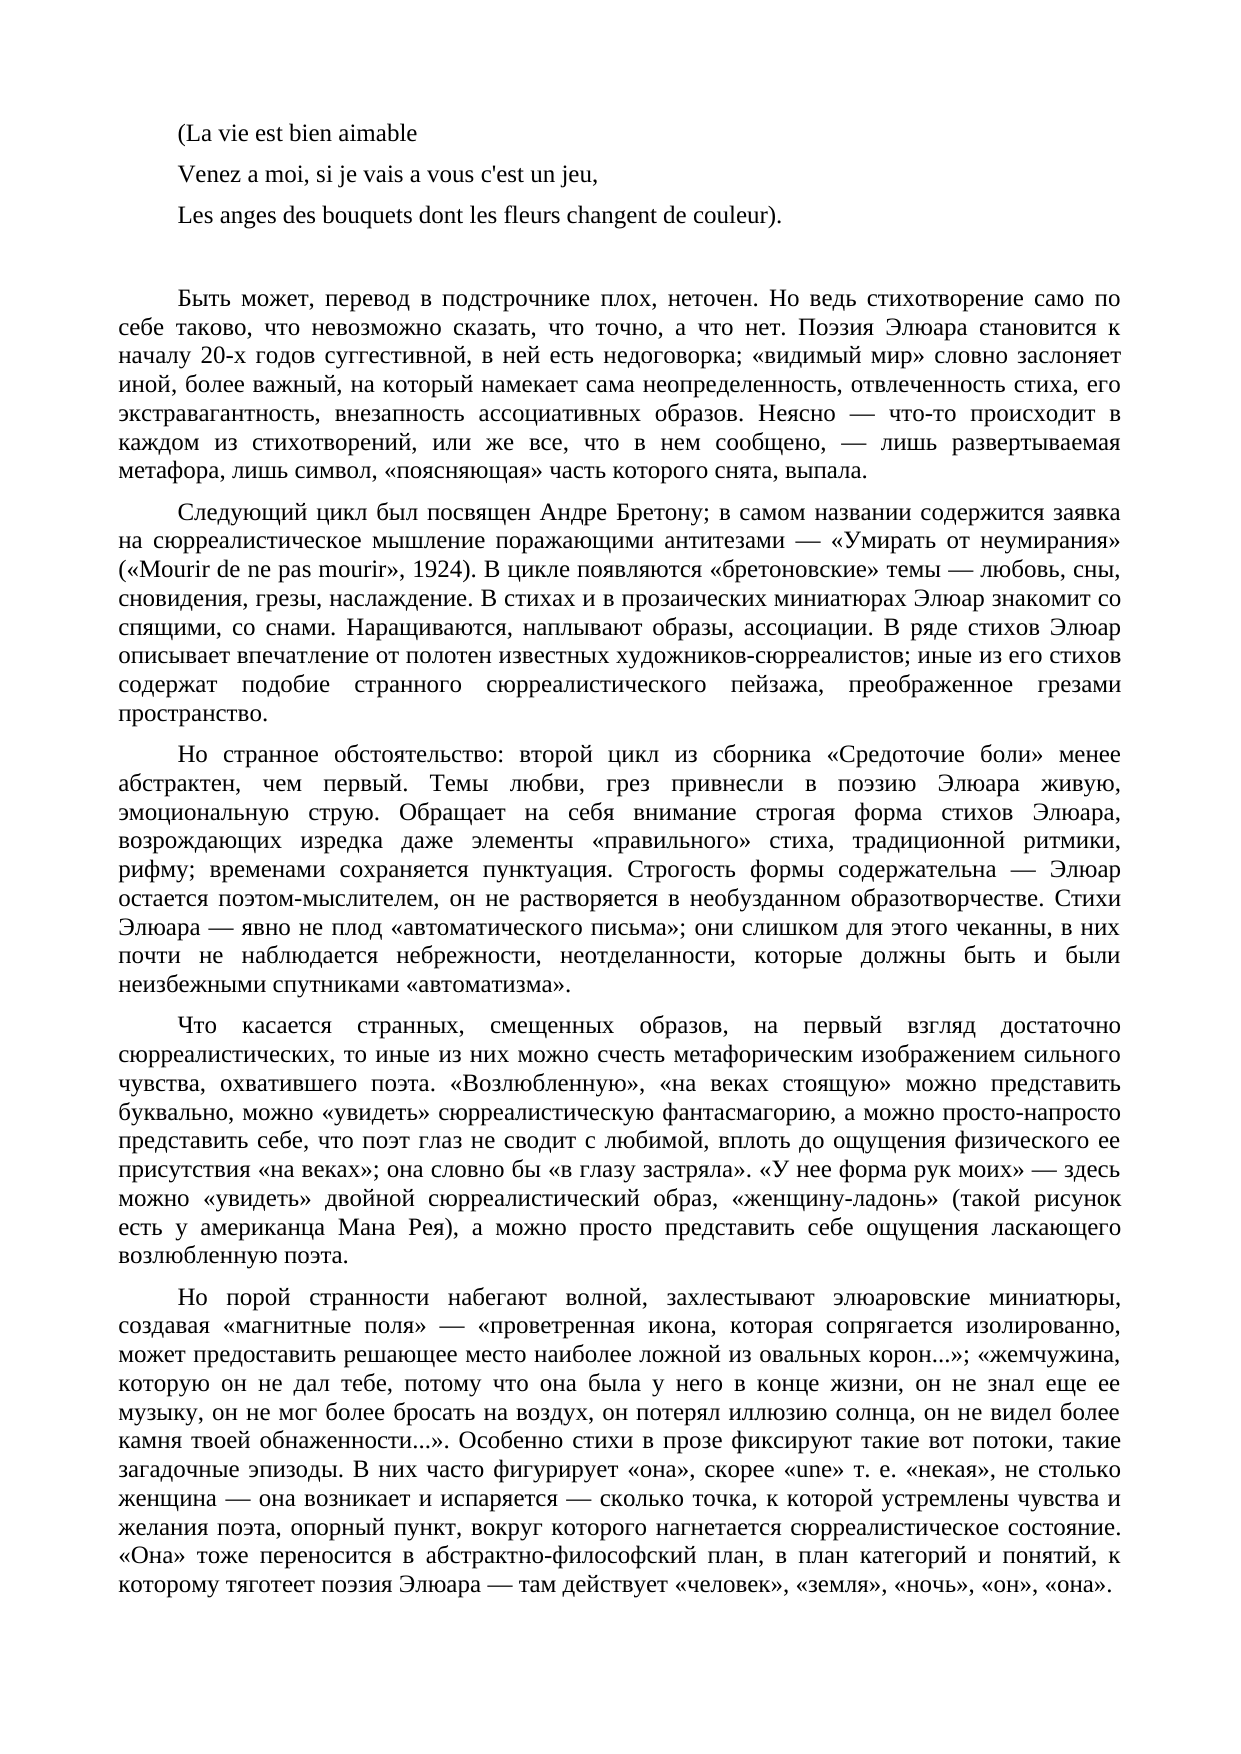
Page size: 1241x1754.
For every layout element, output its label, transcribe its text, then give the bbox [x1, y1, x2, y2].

text (La vie est bien aimable [118, 118, 1122, 147]
text Но странное обстоятельство: второй цикл из сборника «Средоточие боли» менее абстрактен, чем первый. Темы любви, грез привнесли в поэзию Элюара живую, эмоциональную струю. Обращает на себя внимание строгая форма стихов Элюара, возрождающих изредка даже элементы «правильного» стиха, традиционной ритмики, рифму; временами сохраняется пунктуация. Строгость формы содержательна — Элюар остается поэтом-мыслителем, он не растворяется в необузданном образотворчестве. Стихи Элюара — явно не плод «автоматического письма»; они слишком для этого чеканны, в них почти не наблюдается небрежности, неотделанности, которые должны быть и были неизбежными спутниками «автоматизма». [118, 739, 1122, 998]
text Venez a moi, si je vais a vous c'est un jeu, [118, 159, 1122, 188]
text Что касается странных, смещенных образов, на первый взгляд достаточно сюрреалистических, то иные из них можно счесть метафорическим изображением сильного чувства, охватившего поэта. «Возлюбленную», «на веках стоящую» можно представить буквально, можно «увидеть» сюрреалистическую фантасмагорию, а можно просто-напросто представить себе, что поэт глаз не сводит с любимой, вплоть до ощущения физического ее присутствия «на веках»; она словно бы «в глазу застряла». «У нее форма рук моих» — здесь можно «увидеть» двойной сюрреалистический образ, «женщину-ладонь» (такой рисунок есть у американца Мана Рея), а можно просто представить себе ощущения ласкающего возлюбленную поэта. [118, 1011, 1122, 1269]
text Но порой странности набегают волной, захлестывают элюаровские миниатюры, создавая «магнитные поля» — «проветренная икона, которая сопрягается изолированно, может предоставить решающее место наиболее ложной из овальных корон...»; «жемчужина, которую он не дал тебе, потому что она была у него в конце жизни, он не знал еще ее музыку, он не мог более бросать на воздух, он потерял иллюзию солнца, он не видел более камня твоей обнаженности...». Особенно стихи в прозе фиксируют такие вот потоки, такие загадочные эпизоды. В них часто фигурирует «она», скорее «une» т. е. «некая», не столько женщина — она возникает и испаряется — сколько точка, к которой устремлены чувства и желания поэта, опорный пункт, вокруг которого нагнетается сюрреалистическое состояние. «Она» тоже переносится в абстрактно-философский план, в план категорий и понятий, к которому тяготеет поэзия Элюара — там действует «человек», «земля», «ночь», «он», «она». [118, 1282, 1122, 1598]
text Les anges des bouquets dont les fleurs changent de couleur). [118, 201, 1122, 229]
text Быть может, перевод в подстрочнике плох, неточен. Но ведь стихотворение само по себе таково, что невозможно сказать, что точно, а что нет. Поэзия Элюара становится к началу 20-х годов суггестивной, в ней есть недоговорка; «видимый мир» словно заслоняет иной, более важный, на который намекает сама неопределенность, отвлеченность стиха, его экстравагантность, внезапность ассоциативных образов. Неясно — что-то происходит в каждом из стихотворений, или же все, что в нем сообщено, — лишь развертываемая метафора, лишь символ, «поясняющая» часть которого снята, выпала. [118, 283, 1122, 484]
text Следующий цикл был посвящен Андре Бретону; в самом названии содержится заявка на сюрреалистическое мышление поражающими антитезами — «Умирать от неумирания» («Mourir de ne pas mourir», 1924). В цикле появляются «бретоновские» темы — любовь, сны, сновидения, грезы, наслаждение. В стихах и в прозаических миниатюрах Элюар знакомит со спящими, со снами. Наращиваются, наплывают образы, ассоциации. В ряде стихов Элюар описывает впечатление от полотен известных художников-сюрреалистов; иные из его стихов содержат подобие странного сюрреалистического пейзажа, преображенное грезами пространство. [118, 497, 1122, 727]
